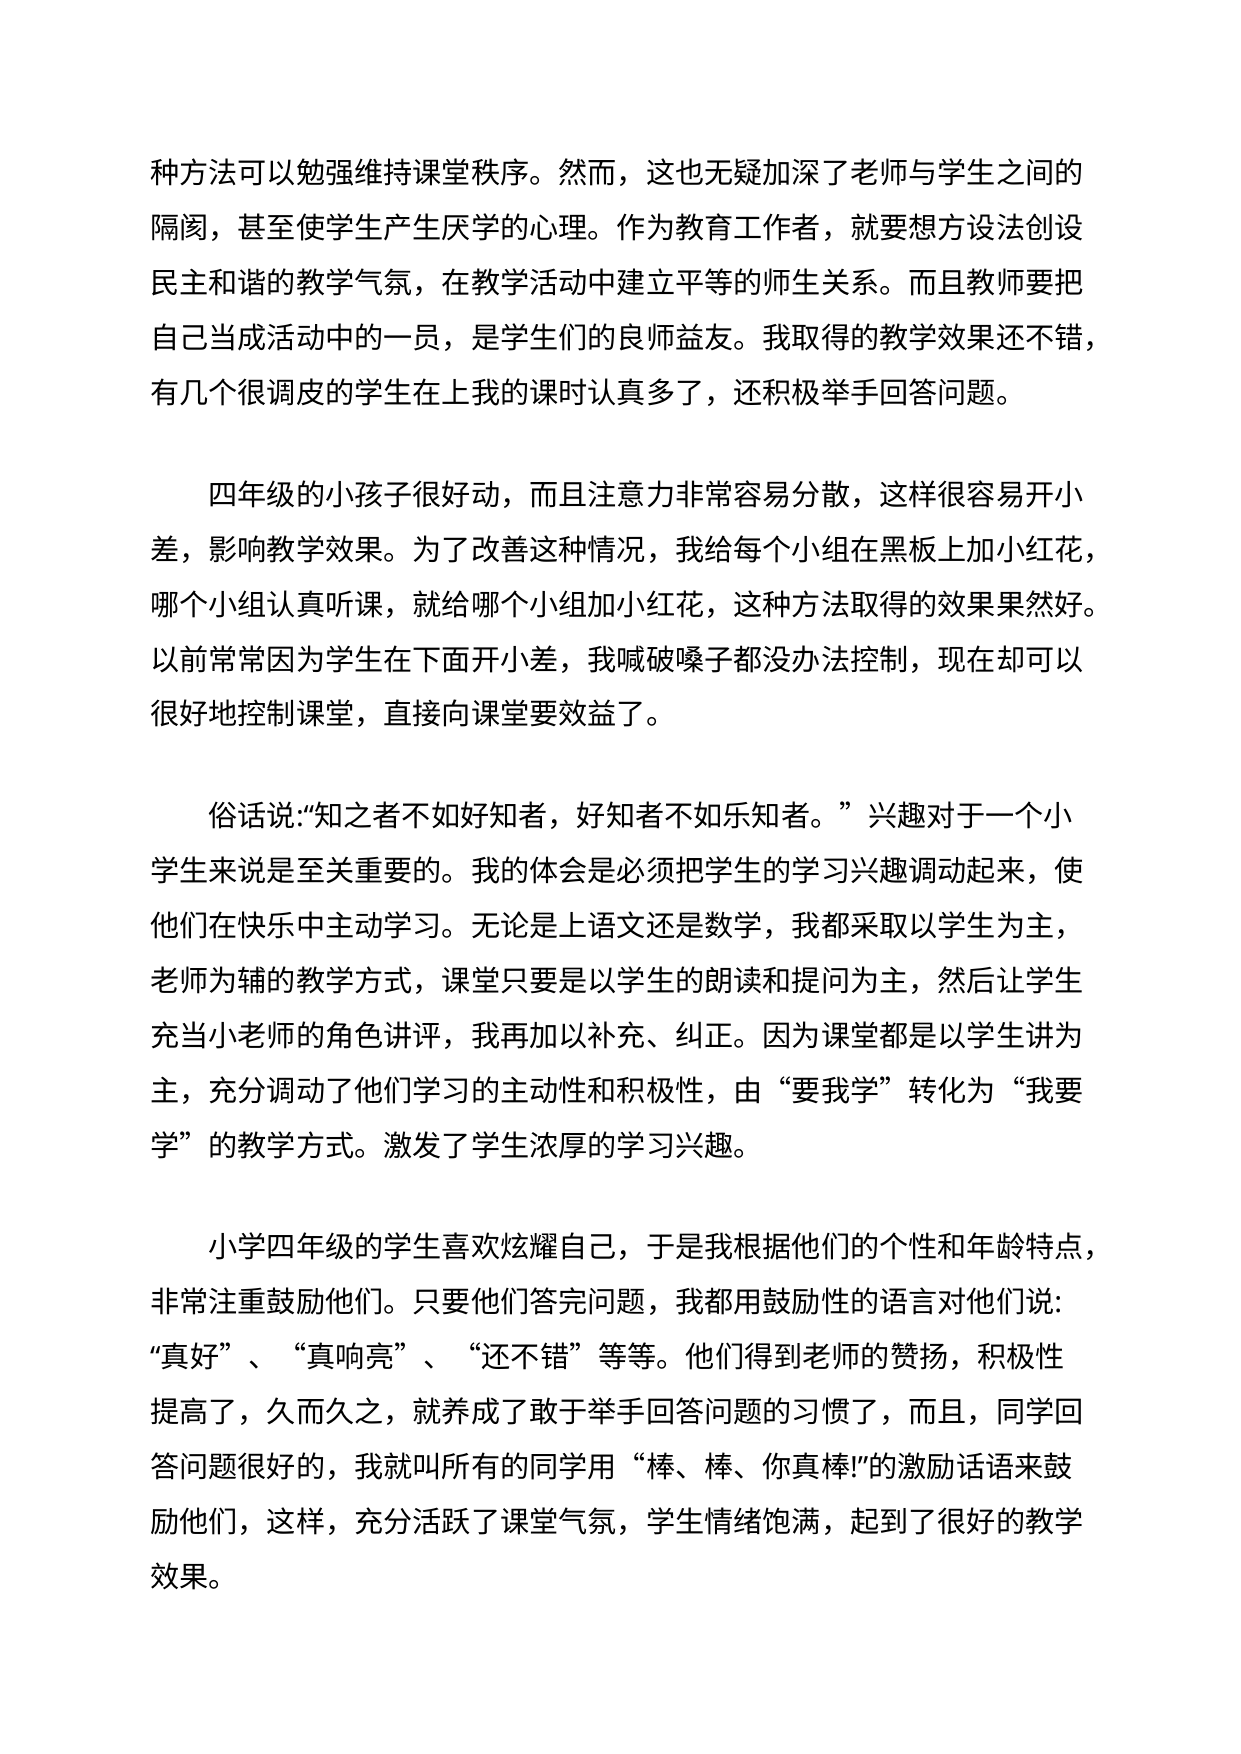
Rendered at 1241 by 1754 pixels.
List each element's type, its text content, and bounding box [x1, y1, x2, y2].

text 小学四年级的学生喜欢炫耀自己，于是我根据他们的个性和年龄特点，非常注重鼓励他们。只要他们答完问题，我都用鼓励性的语言对他们说:“真好”、“真响亮”、“还不错”等等。他们得到老师的赞扬，积极性提高了，久而久之，就养成了敢于举手回答问题的习惯了，而且，同学回答问题很好的，我就叫所有的同学用“棒、棒、你真棒!”的激励话语来鼓励他们，这样，充分活跃了课堂气氛，学生情绪饱满，起到了很好的教学效果。 [150, 1224, 1090, 1596]
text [150, 150, 1090, 412]
text 俗话说:“知之者不如好知者，好知者不如乐知者。”兴趣对于一个小学生来说是至关重要的。我的体会是必须把学生的学习兴趣调动起来，使他们在快乐中主动学习。无论是上语文还是数学，我都采取以学生为主，老师为辅的教学方式，课堂只要是以学生的朗读和提问为主，然后让学生充当小老师的角色讲评，我再加以补充、纠正。因为课堂都是以学生讲为主，充分调动了他们学习的主动性和积极性，由“要我学”转化为“我要学”的教学方式。激发了学生浓厚的学习兴趣。 [150, 793, 1090, 1164]
text 四年级的小孩子很好动，而且注意力非常容易分散，这样很容易开小差，影响教学效果。为了改善这种情况，我给每个小组在黑板上加小红花，哪个小组认真听课，就给哪个小组加小红花，这种方法取得的效果果然好。以前常常因为学生在下面开小差，我喊破嗓子都没办法控制，现在却可以很好地控制课堂，直接向课堂要效益了。 [150, 471, 1090, 733]
